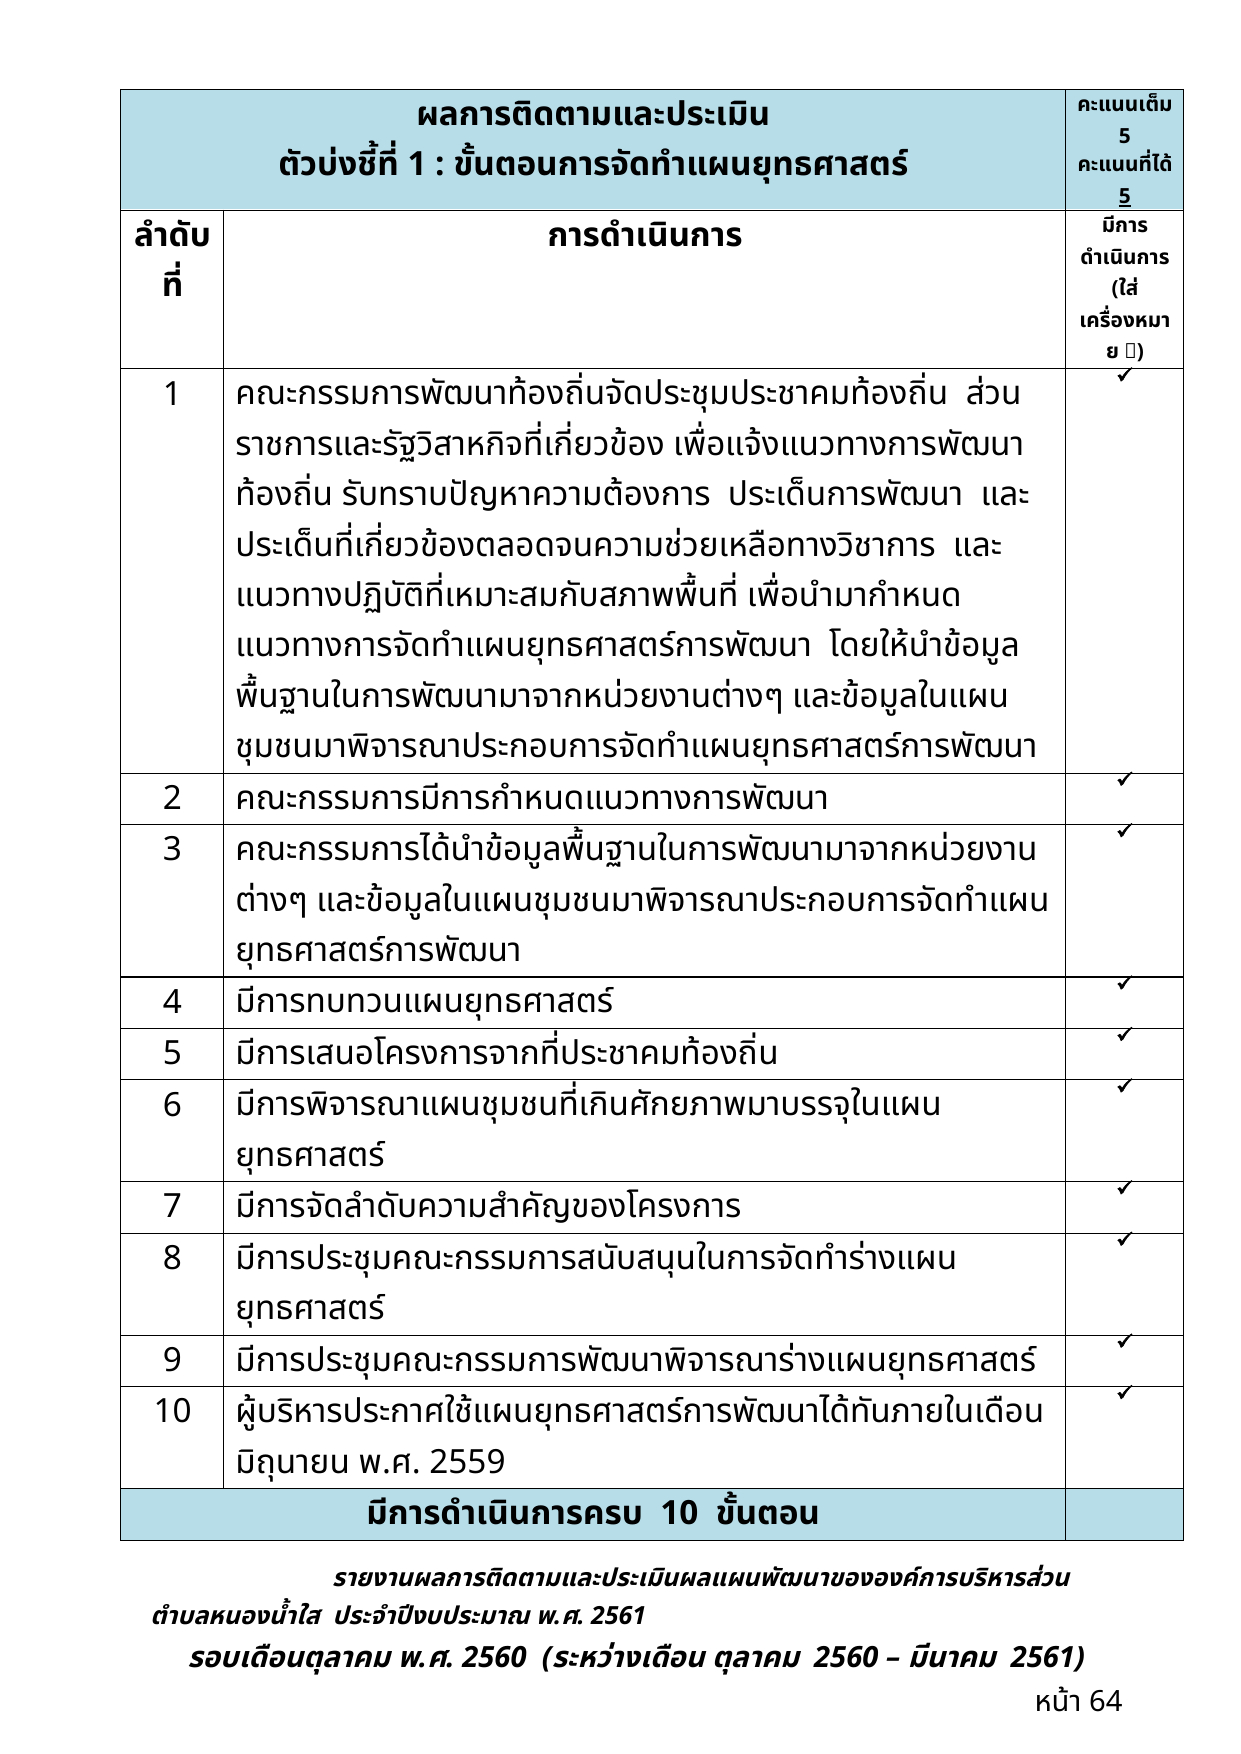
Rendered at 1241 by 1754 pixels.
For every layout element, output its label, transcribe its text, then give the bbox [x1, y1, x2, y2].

table_cell [1066, 1029, 1183, 1079]
table_cell 9 [121, 1336, 223, 1386]
table_header ผลการติดตามและประเมิน ตัวบ่งชี้ที่ 1 : ขั้นตอนการจัดทำแผนยุทธศาสตร์ [121, 90, 1065, 209]
table_cell มีการเสนอโครงการจากที่ประชาคมท้องถิ่น [224, 1029, 1065, 1079]
table_cell มีการพิจารณาแผนชุมชนที่เกินศักยภาพมาบรรจุในแผนยุทธศาสตร์ [224, 1080, 1065, 1181]
table_cell มีการดำเนินการ (ใส่เครื่องหมาย ) [1066, 211, 1183, 368]
table_cell 5 [121, 1029, 223, 1079]
table_header คะแนนเต็ม 5 คะแนนที่ได้ 5 [1066, 90, 1183, 209]
table_cell การดำเนินการ [224, 211, 1065, 368]
table_cell [1066, 1182, 1183, 1233]
table_cell [1066, 1234, 1183, 1334]
table_cell [1066, 369, 1183, 773]
table_cell ผู้บริหารประกาศใช้แผนยุทธศาสตร์การพัฒนาได้ทันภายในเดือนมิถุนายน พ.ศ. 2559 [224, 1387, 1065, 1488]
table_cell มีการดำเนินการครบ 10 ขั้นตอน [121, 1489, 1065, 1540]
table_cell 8 [121, 1234, 223, 1334]
table_cell [1066, 1489, 1183, 1540]
table_cell [1066, 1336, 1183, 1386]
table_cell คณะกรรมการได้นำข้อมูลพื้นฐานในการพัฒนามาจากหน่วยงานต่างๆ และข้อมูลในแผนชุมชนมาพิจารณาประกอบการจัดทำแผนยุทธศาสตร์การพัฒนา [224, 825, 1065, 976]
table_cell 1 [121, 369, 223, 773]
table_cell มีการทบทวนแผนยุทธศาสตร์ [224, 978, 1065, 1028]
table_cell มีการประชุมคณะกรรมการพัฒนาพิจารณาร่างแผนยุทธศาสตร์ [224, 1336, 1065, 1386]
table_cell 10 [121, 1387, 223, 1488]
table_cell [1066, 825, 1183, 976]
table_cell 6 [121, 1080, 223, 1181]
table_cell มีการจัดลำดับความสำคัญของโครงการ [224, 1182, 1065, 1233]
table_cell 7 [121, 1182, 223, 1233]
table_cell คณะกรรมการพัฒนาท้องถิ่นจัดประชุมประชาคมท้องถิ่น ส่วนราชการและรัฐวิสาหกิจที่เกี่ยวข้อง เพื่อแจ้งแนวทางการพัฒนาท้องถิ่น รับทราบปัญหาความต้องการ ประเด็นการพัฒนา และประเด็นที่เกี่ยวข้องตลอดจนความช่วยเหลือทางวิชาการ และแนวทางปฏิบัติที่เหมาะสมกับสภาพพื้นที่ เพื่อนำมากำหนดแนวทางการจัดทำแผนยุทธศาสตร์การพัฒนา โดยให้นำข้อมูลพื้นฐานในการพัฒนามาจากหน่วยงานต่างๆ และข้อมูลในแผนชุมชนมาพิจารณาประกอบการจัดทำแผนยุทธศาสตร์การพัฒนา [224, 369, 1065, 773]
table_cell 4 [121, 978, 223, 1028]
table_cell [1066, 978, 1183, 1028]
table_cell 3 [121, 825, 223, 976]
table_cell ลำดับที่ [121, 211, 223, 368]
table_cell 2 [121, 774, 223, 824]
table_cell มีการประชุมคณะกรรมการสนับสนุนในการจัดทำร่างแผนยุทธศาสตร์ [224, 1234, 1065, 1334]
table_cell [1066, 1387, 1183, 1488]
table_cell [1066, 774, 1183, 824]
table_cell คณะกรรมการมีการกำหนดแนวทางการพัฒนา [224, 774, 1065, 824]
table_cell [1066, 1080, 1183, 1181]
